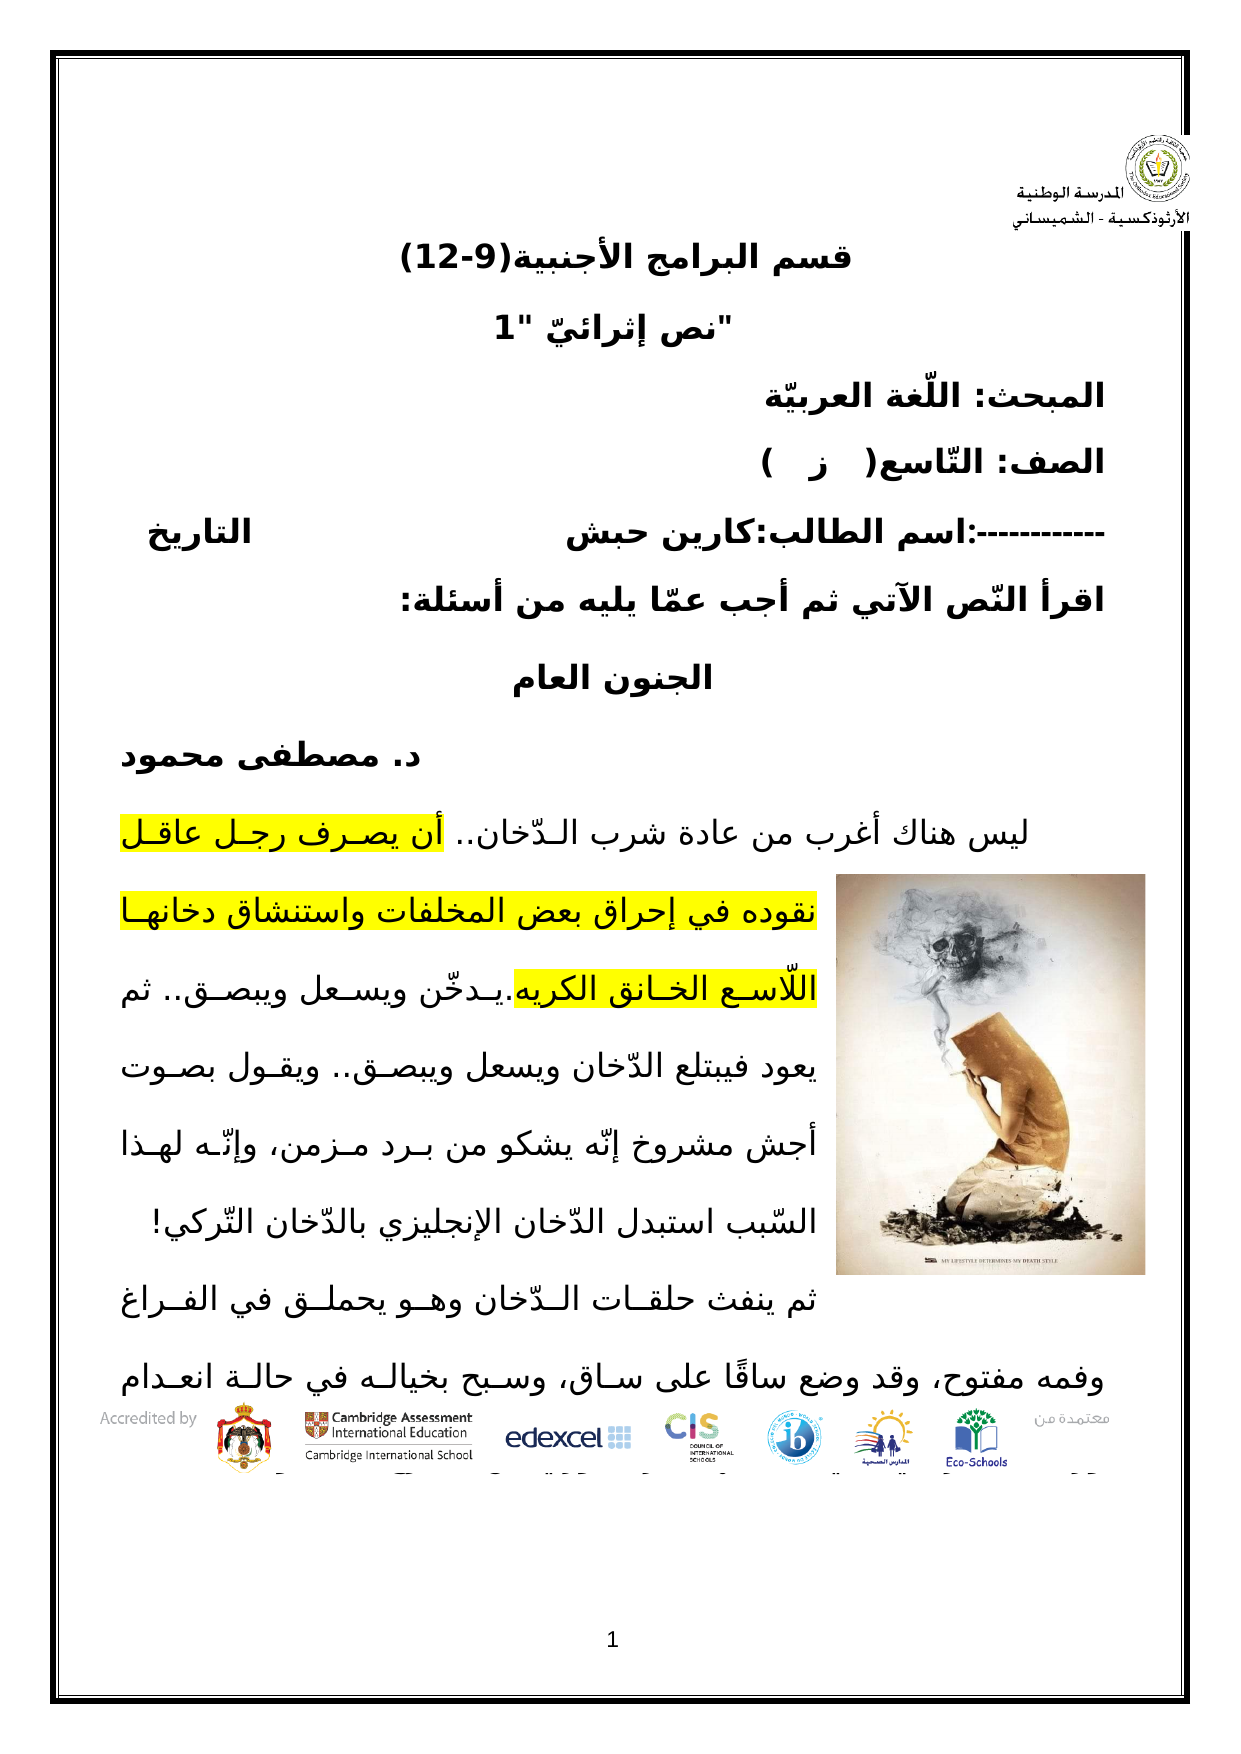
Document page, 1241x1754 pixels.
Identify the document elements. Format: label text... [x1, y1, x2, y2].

text ثم ينفث حلقات الدّخان وهو يحملق في الفراغ وفمه مفتوح، وقد وضع ساقًا على ساق، وسبح بخياله في حالة انعدام وزن لا يفكّر في شيء.. مشهد كاريكاتوري من مسرح لا معقول. [120, 1280, 1105, 1401]
text اقرأ النّص الآتي ثم أجب عمّا يليه من أسئلة: [120, 581, 1105, 619]
text الصف: التّاسع( ز ) [120, 442, 1105, 481]
text الجنون العام [120, 658, 1105, 697]
text ليس هناك أغرب من عادة شرب الدّخان.. أن يصرف رجل عاقل نقوده في إحراق بعض المخلفات واستنشاق دخانها اللّاسع الخانق الكريه.يدخّن ويسعل ويبصق.. ثم يعود فيبتلع الدّخان ويسعل ويبصق.. ويقول بصوت أجش مشروخ إنّه يشكو من برد مزمن، وإنّه لهذا السّبب استبدل الدّخان الإنجليزي بالدّخان التّركي! [120, 814, 1105, 1241]
text قسم البرامج الأجنبية(9-12) [120, 135, 1105, 276]
picture [836, 874, 1145, 1275]
text نص إثرائيّ "1" [120, 304, 1105, 349]
text اسم الطالب:كارين حبش التاريخ:------------ [120, 507, 1105, 553]
text د. مصطفى محمود [120, 736, 1105, 775]
picture [1012, 135, 1190, 231]
picture [99, 1401, 1109, 1473]
text المبحث: اللّغة العربيّة [120, 377, 1105, 416]
